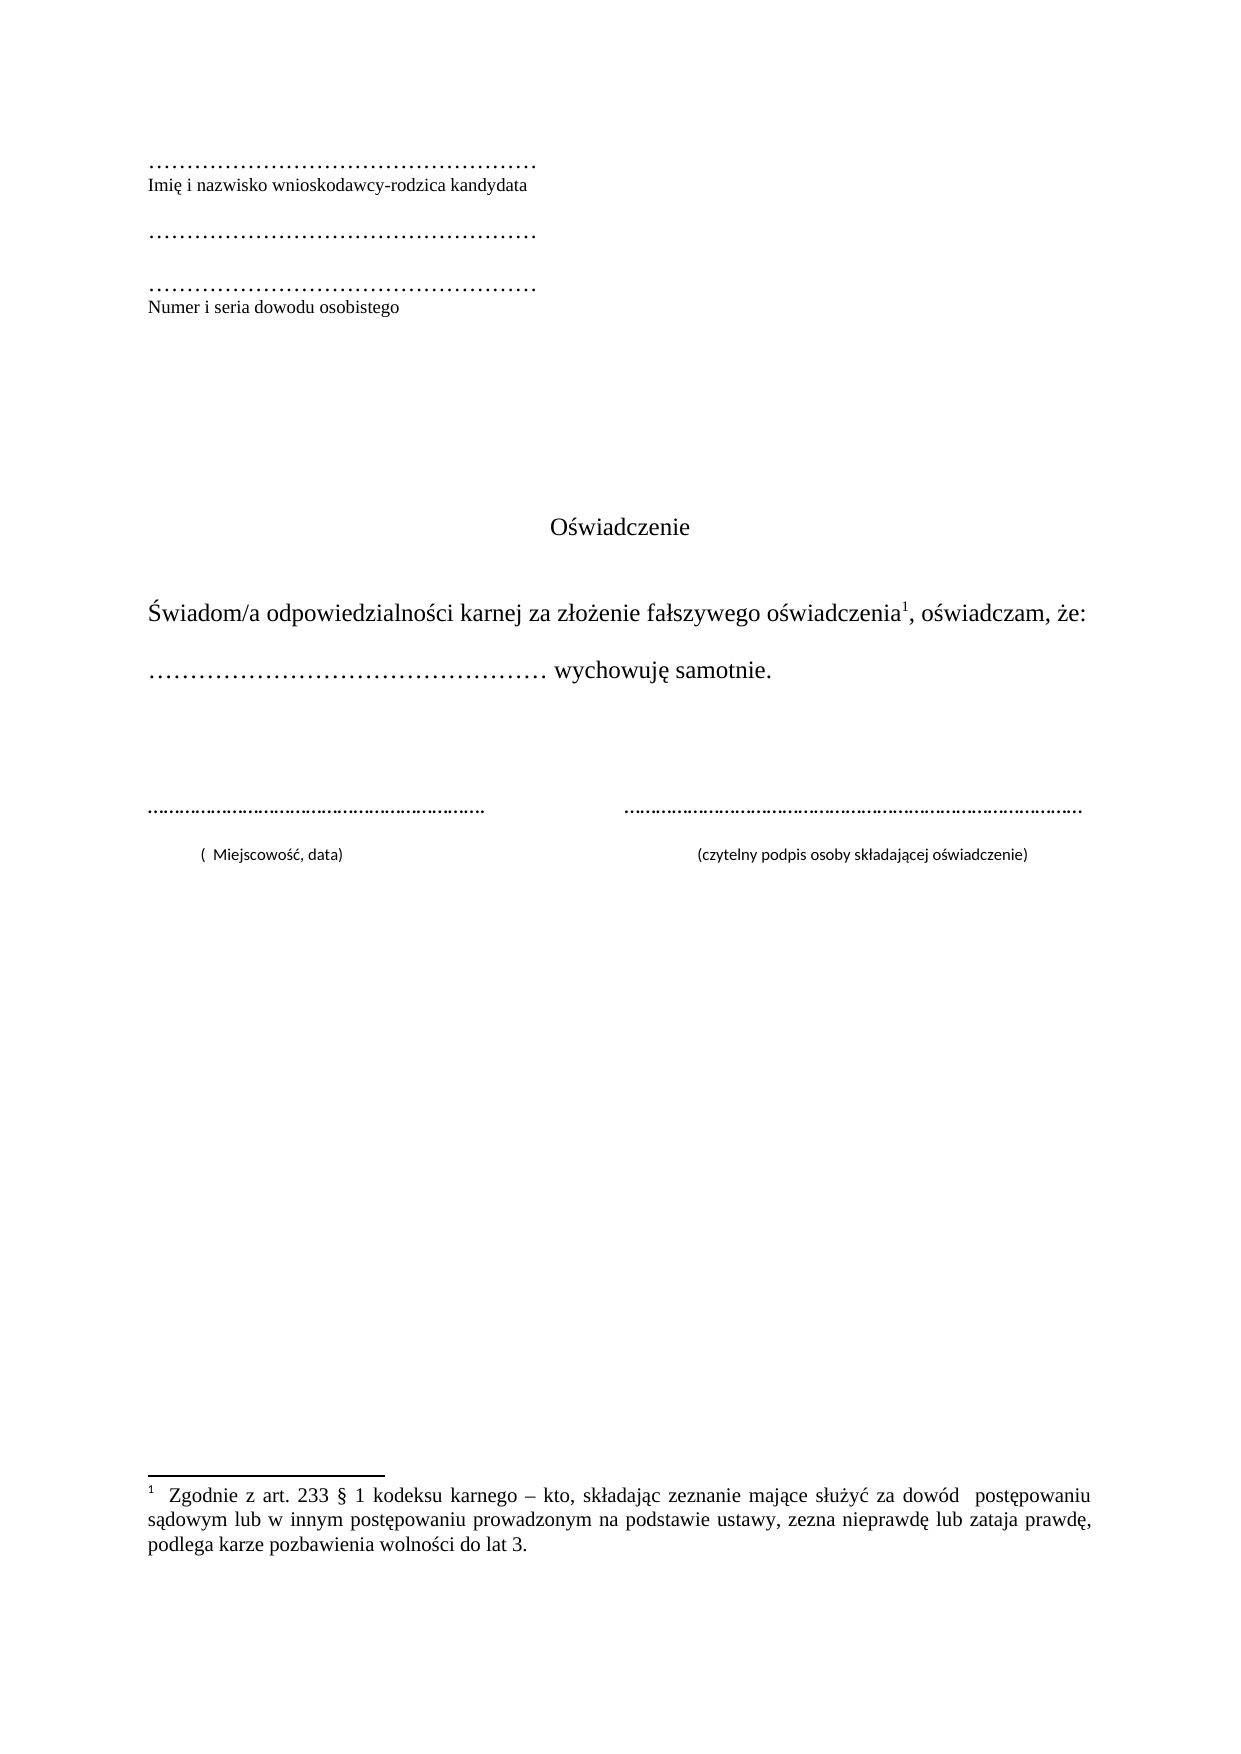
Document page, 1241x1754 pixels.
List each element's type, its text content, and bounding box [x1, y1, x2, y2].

text Świadom/a odpowiedzialności karnej za złożenie fałszywego oświadczenia, oświadczam, że: [148, 598, 1093, 627]
text …………………………………………… [148, 270, 1093, 296]
text …………………………………………… [148, 217, 1093, 243]
text Numer i seria dowodu osobistego [148, 296, 1093, 318]
text …………………………………………… [148, 148, 1093, 174]
text Oświadczenie [148, 512, 1093, 541]
text Imię i nazwisko wnioskodawcy-rodzica kandydata [148, 174, 1093, 196]
text ………………………………………………………. …………………………………………………………………………… [148, 791, 1093, 819]
text ………………………………………… wychowuję samotnie. [148, 656, 1093, 684]
text ( Miejscowość, data) (czytelny podpis osoby składającej oświadczenie) [148, 844, 1093, 864]
